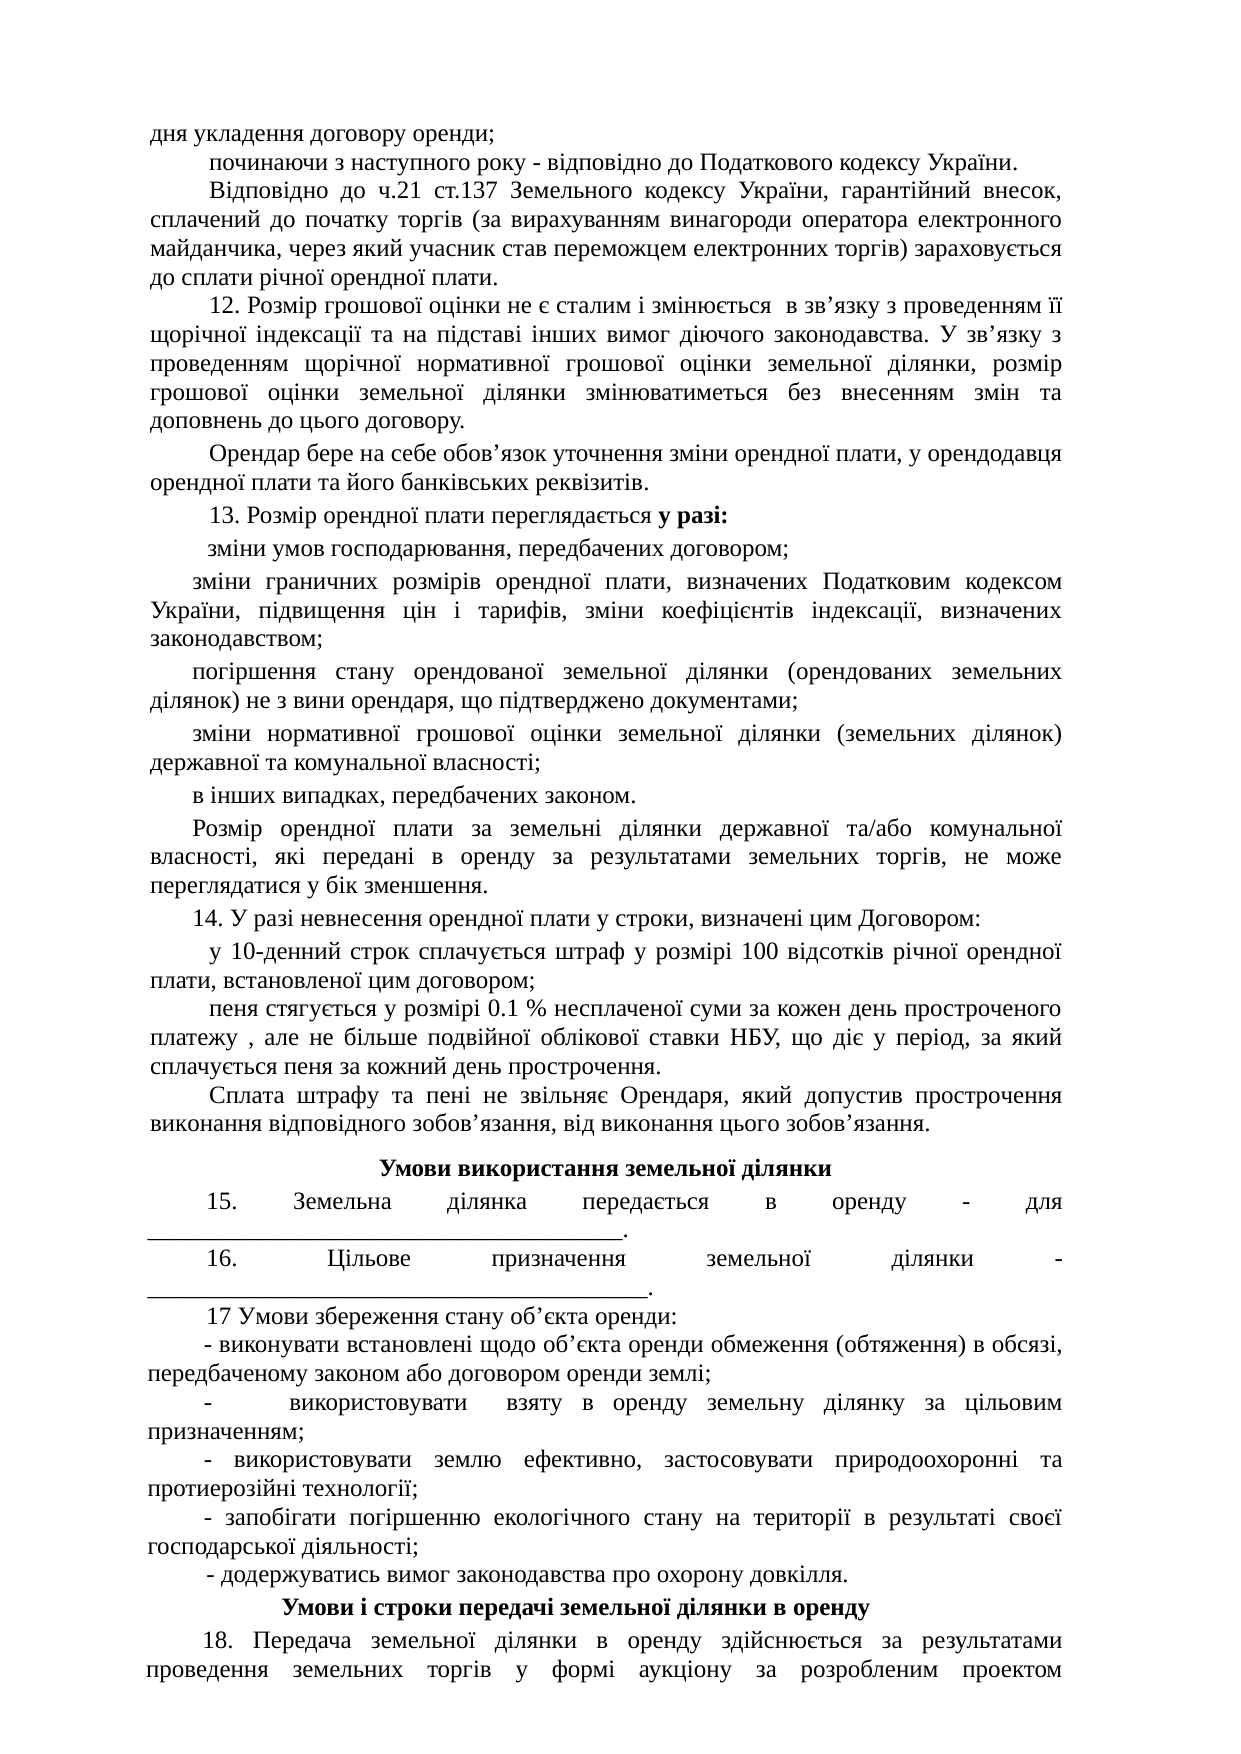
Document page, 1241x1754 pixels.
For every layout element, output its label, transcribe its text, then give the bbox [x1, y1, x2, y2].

text Сплата штрафу та пені не звільняє Орендаря, який допустив прострочення виконання відповідного зобов’язання, від виконання цього зобов’язання. [150, 1080, 1063, 1137]
text 15. Земельна ділянка передається в оренду - для ______________________________________. [147, 1186, 1063, 1243]
text Умови і строки передачі земельної ділянки в оренду [88, 1592, 1063, 1621]
text зміни граничних розмірів орендної плати, визначених Податковим кодексом України, підвищення цін і тарифів, зміни коефіцієнтів індексації, визначених законодавством; [150, 566, 1063, 652]
text - запобігати погіршенню екологічного стану на території в результаті своєї господарської діяльності; [147, 1502, 1063, 1559]
text Орендар бере на себе обов’язок уточнення зміни орендної плати, у орендодавця орендної плати та його банківських реквізитів. [150, 438, 1063, 496]
text - використовувати взяту в оренду земельну ділянку за цільовим призначенням; [147, 1387, 1063, 1444]
text в інших випадках, передбачених законом. [150, 780, 1063, 808]
text у 10-денний строк сплачується штраф у розмірі 100 відсотків річної орендної плати, встановленої цим договором; [150, 936, 1063, 993]
text погіршення стану орендованої земельної ділянки (орендованих земельних ділянок) не з вини орендаря, що підтверджено документами; [150, 656, 1063, 714]
text - виконувати встановлені щодо об’єкта оренди обмеження (обтяження) в обсязі, передбаченому законом або договором оренди землі; [147, 1329, 1063, 1387]
text зміни умов господарювання, передбачених договором; [150, 533, 1063, 562]
text 16. Цільове призначення земельної ділянки - ________________________________________. [147, 1243, 1063, 1301]
text - додержуватись вимог законодавства про охорону довкілля. [147, 1559, 1063, 1588]
text 13. Розмір орендної плати переглядається у разі: [150, 500, 1063, 529]
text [146, 1625, 1063, 1683]
text Умови використання земельної ділянки [88, 1153, 1063, 1182]
text - використовувати землю ефективно, застосовувати природоохоронні та протиерозійні технології; [147, 1444, 1063, 1502]
text зміни нормативної грошової оцінки земельної ділянки (земельних ділянок) державної та комунальної власності; [150, 718, 1063, 776]
text пеня стягується у розмірі 0.1 % несплаченої суми за кожен день простроченого платежу , але не більше подвійної облікової ставки НБУ, що діє у період, за який сплачується пеня за кожний день прострочення. [150, 993, 1063, 1080]
text Розмір орендної плати за земельні ділянки державної та/або комунальної власності, які передані в оренду за результатами земельних торгів, не може переглядатися у бік зменшення. [150, 813, 1063, 899]
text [150, 118, 1063, 147]
text Відповідно до ч.21 ст.137 Земельного кодексу України, гарантійний внесок, сплачений до початку торгів (за вирахуванням винагороди оператора електронного майданчика, через який учасник став переможцем електронних торгів) зараховується до сплати річної орендної плати. [150, 176, 1063, 291]
text починаючи з наступного року - відповідно до Податкового кодексу України. [150, 147, 1063, 176]
text 17 Умови збереження стану об’єкта оренди: [147, 1301, 1063, 1329]
text 14. У разі невнесення орендної плати у строки, визначені цим Договором: [150, 903, 1063, 932]
text 12. Розмір грошової оцінки не є сталим і змінюється в зв’язку з проведенням її щорічної індексації та на підставі інших вимог діючого законодавства. У зв’язку з проведенням щорічної нормативної грошової оцінки земельної ділянки, розмір грошової оцінки земельної ділянки змінюватиметься без внесенням змін та доповнень до цього договору. [150, 291, 1063, 434]
